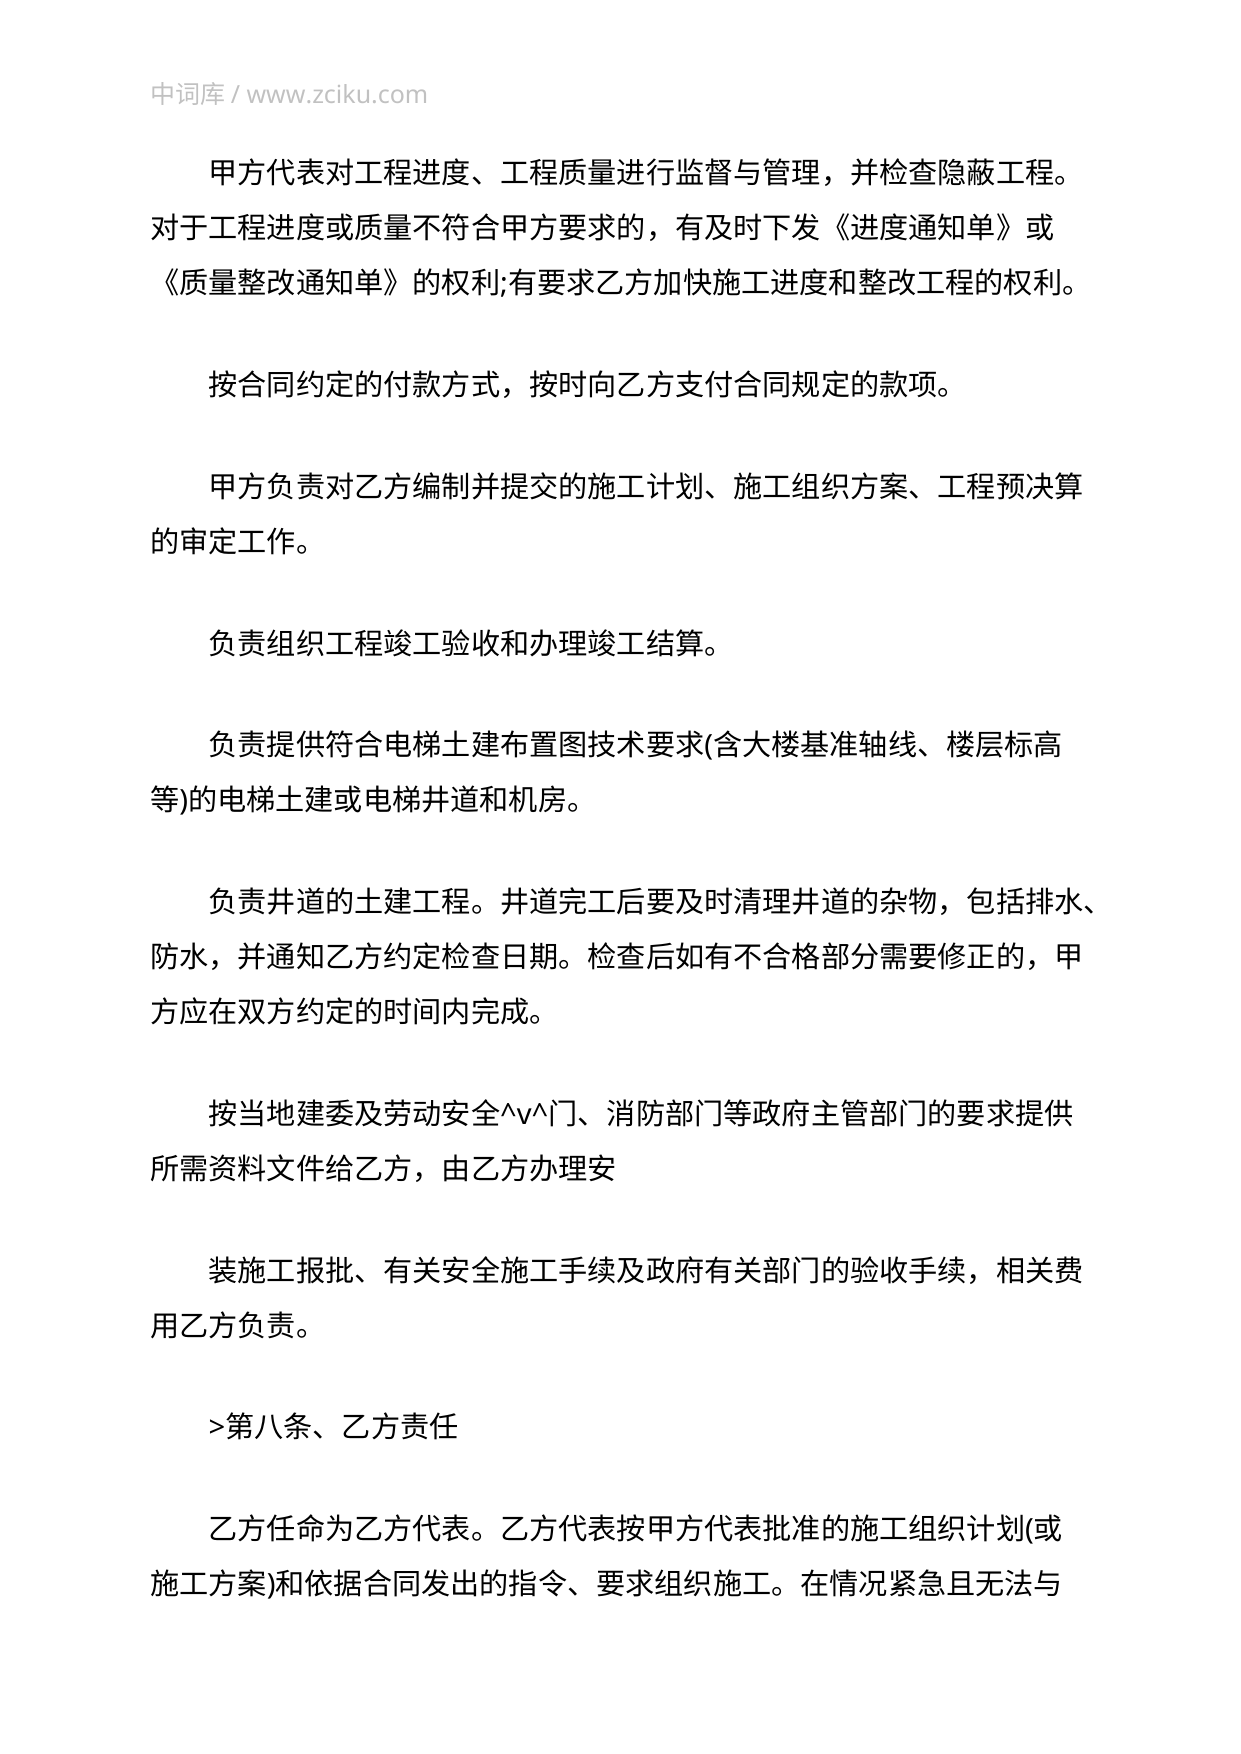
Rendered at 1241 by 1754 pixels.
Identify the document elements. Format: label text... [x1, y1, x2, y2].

text 装施工报批、有关安全施工手续及政府有关部门的验收手续，相关费用乙方负责。 [150, 1247, 1090, 1344]
text 负责组织工程竣工验收和办理竣工结算。 [150, 620, 1090, 662]
text 负责井道的土建工程。井道完工后要及时清理井道的杂物，包括排水、防水，并通知乙方约定检查日期。检查后如有不合格部分需要修正的，甲方应在双方约定的时间内完成。 [150, 879, 1090, 1031]
text >第八条、乙方责任 [150, 1404, 1090, 1446]
text 甲方负责对乙方编制并提交的施工计划、施工组织方案、工程预决算的审定工作。 [150, 463, 1090, 561]
text 按当地建委及劳动安全^v^门、消防部门等政府主管部门的要求提供所需资料文件给乙方，由乙方办理安 [150, 1091, 1090, 1188]
text 负责提供符合电梯土建布置图技术要求(含大楼基准轴线、楼层标高等)的电梯土建或电梯井道和机房。 [150, 722, 1090, 819]
text 按合同约定的付款方式，按时向乙方支付合同规定的款项。 [150, 362, 1090, 404]
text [150, 1506, 1090, 1603]
text 甲方代表对工程进度、工程质量进行监督与管理，并检查隐蔽工程。对于工程进度或质量不符合甲方要求的，有及时下发《进度通知单》或《质量整改通知单》的权利;有要求乙方加快施工进度和整改工程的权利。 [150, 150, 1090, 302]
